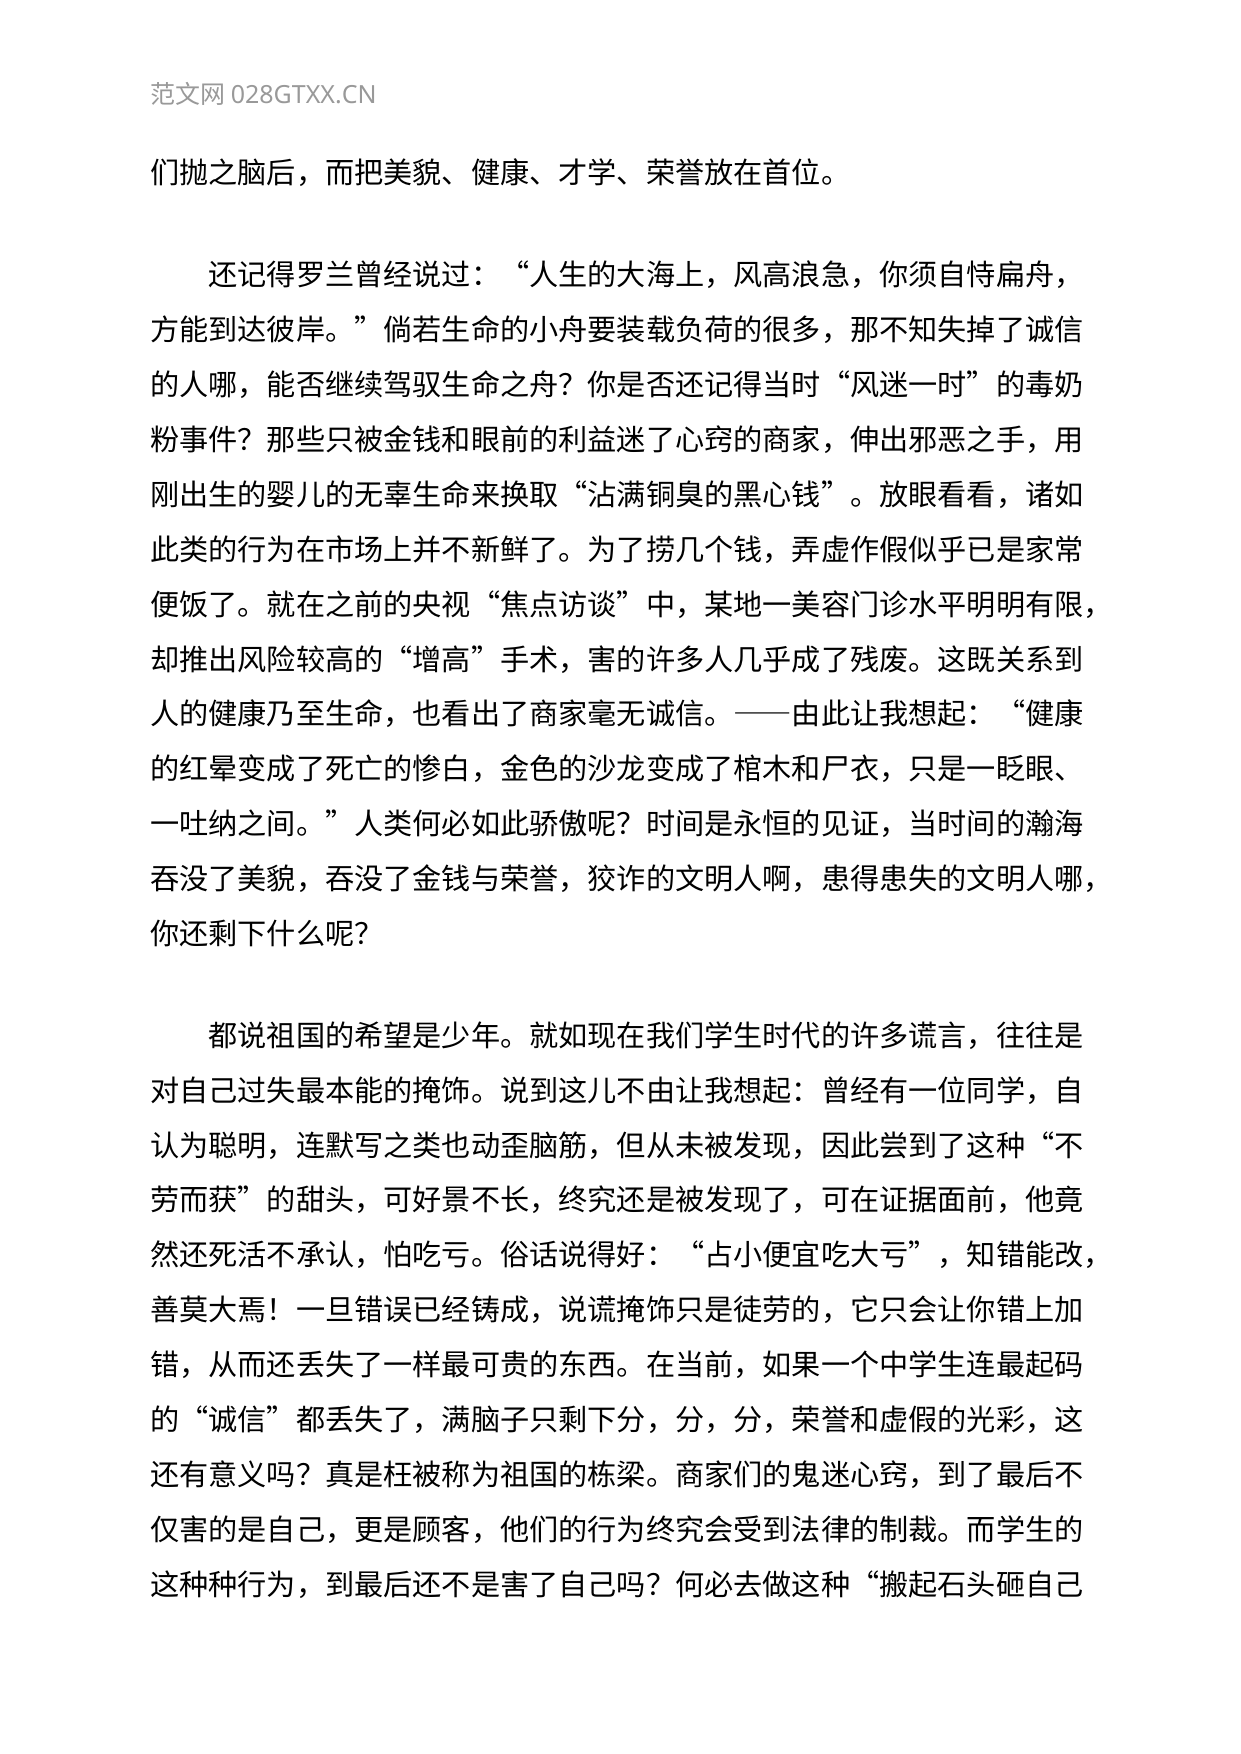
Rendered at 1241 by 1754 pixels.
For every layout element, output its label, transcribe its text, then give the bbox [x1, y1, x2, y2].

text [150, 1012, 1090, 1603]
text 还记得罗兰曾经说过：“人生的大海上，风高浪急，你须自恃扁舟，方能到达彼岸。”倘若生命的小舟要装载负荷的很多，那不知失掉了诚信的人哪，能否继续驾驭生命之舟？你是否还记得当时“风迷一时”的毒奶粉事件？那些只被金钱和眼前的利益迷了心窍的商家，伸出邪恶之手，用刚出生的婴儿的无辜生命来换取“沾满铜臭的黑心钱”。放眼看看，诸如此类的行为在市场上并不新鲜了。为了捞几个钱，弄虚作假似乎已是家常便饭了。就在之前的央视“焦点访谈”中，某地一美容门诊水平明明有限，却推出风险较高的“增高”手术，害的许多人几乎成了残废。这既关系到人的健康乃至生命，也看出了商家毫无诚信。——由此让我想起：“健康的红晕变成了死亡的惨白，金色的沙龙变成了棺木和尸衣，只是一眨眼、一吐纳之间。”人类何必如此骄傲呢？时间是永恒的见证，当时间的瀚海吞没了美貌，吞没了金钱与荣誉，狡诈的文明人啊，患得患失的文明人哪，你还剩下什么呢？ [150, 252, 1090, 953]
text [150, 150, 1090, 192]
